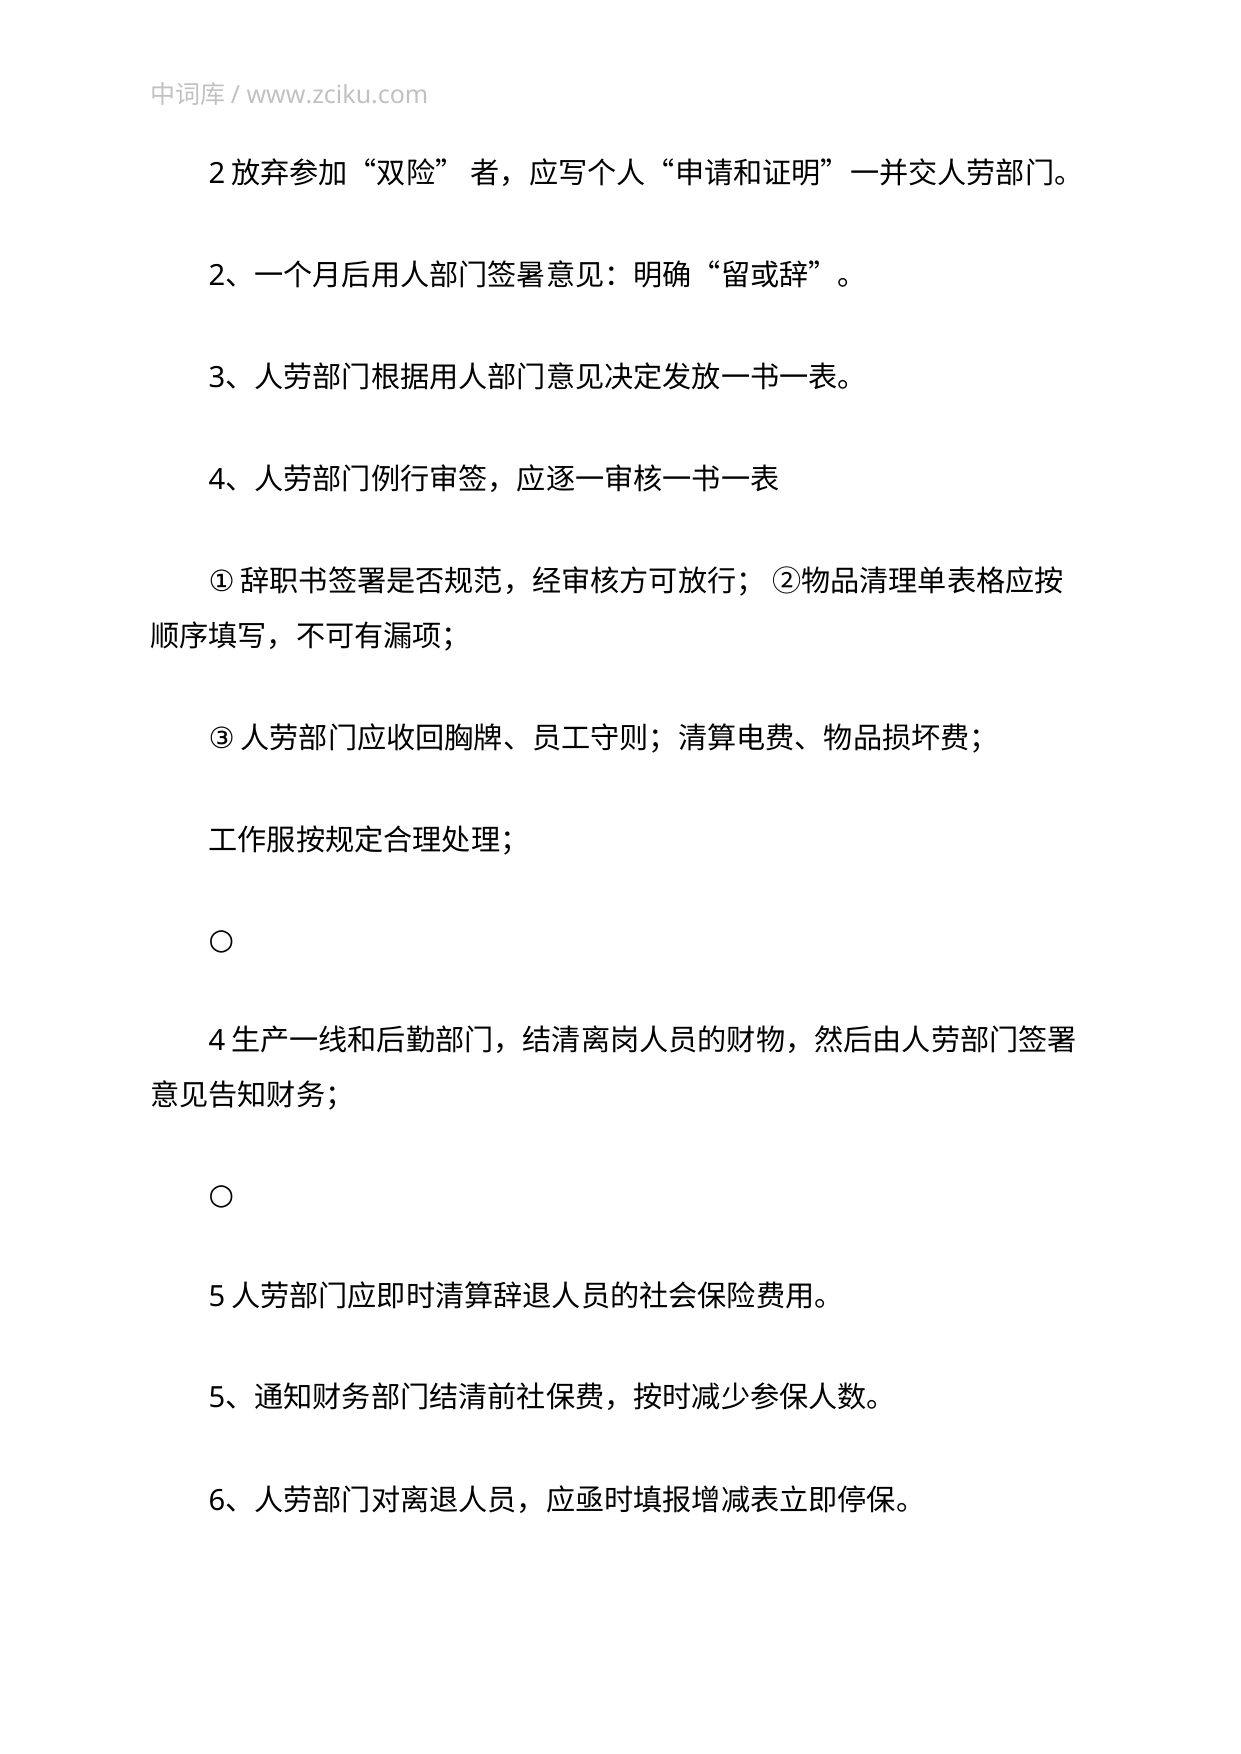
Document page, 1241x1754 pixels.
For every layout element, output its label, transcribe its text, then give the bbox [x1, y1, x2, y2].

text 6、人劳部门对离退人员，应亟时填报增减表立即停保。 [150, 1476, 1090, 1518]
text 2放弃参加“双险” 者，应写个人“申请和证明”一并交人劳部门。 [150, 150, 1090, 192]
text ③人劳部门应收回胸牌、员工守则；清算电费、物品损坏费； [150, 715, 1090, 757]
text 5、通知财务部门结清前社保费，按时减少参保人数。 [150, 1374, 1090, 1416]
text 4、人劳部门例行审签，应逐一审核一书一表 [150, 456, 1090, 498]
text 工作服按规定合理处理； [150, 817, 1090, 859]
text ○ [150, 918, 1090, 958]
text 5人劳部门应即时清算辞退人员的社会保险费用。 [150, 1272, 1090, 1314]
text ①辞职书签署是否规范，经审核方可放行； ②物品清理单表格应按顺序填写，不可有漏项； [150, 558, 1090, 655]
text 3、人劳部门根据用人部门意见决定发放一书一表。 [150, 354, 1090, 396]
text ○ [150, 1174, 1090, 1213]
text 2、一个月后用人部门签暑意见：明确“留或辞”。 [150, 252, 1090, 294]
text 4生产一线和后勤部门，结清离岗人员的财物，然后由人劳部门签署意见告知财务； [150, 1017, 1090, 1114]
